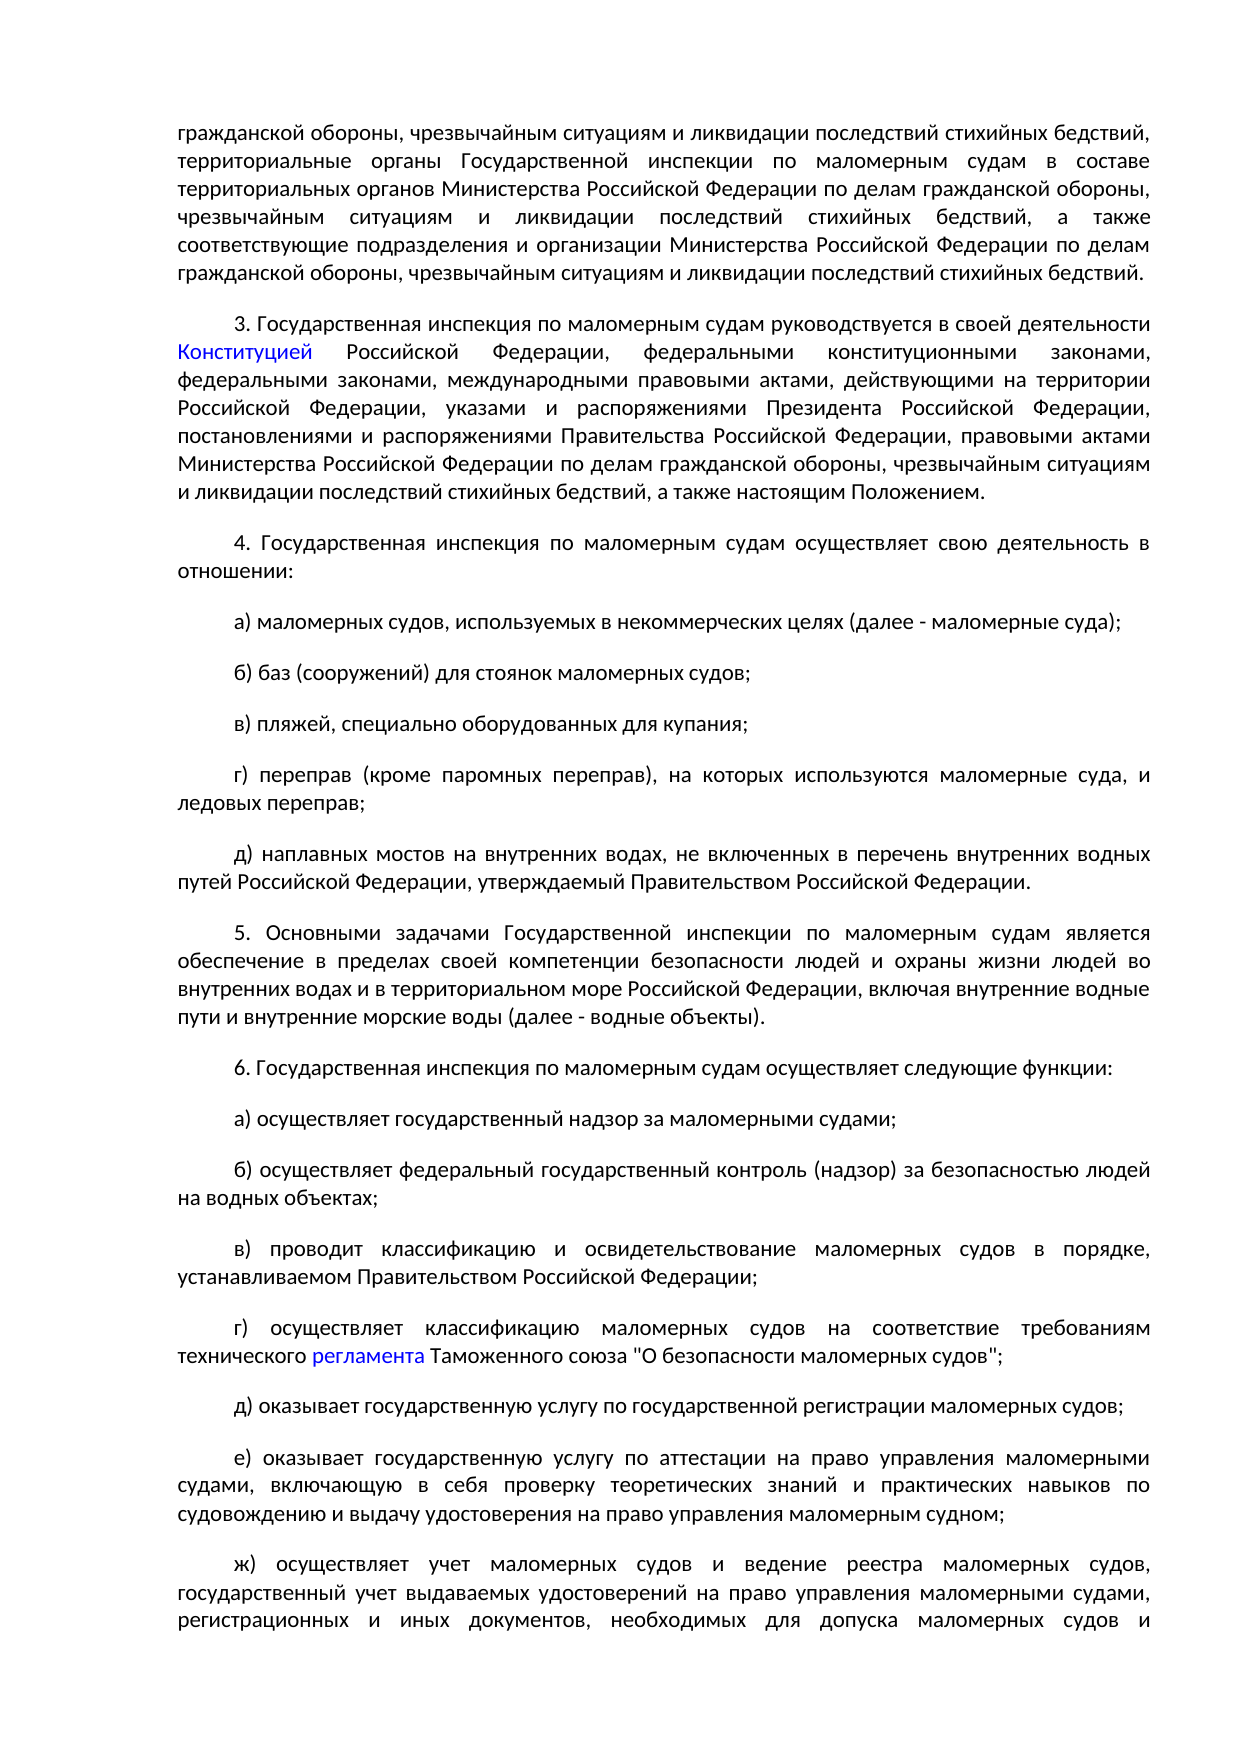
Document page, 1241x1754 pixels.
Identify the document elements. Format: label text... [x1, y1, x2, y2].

text д) наплавных мостов на внутренних водах, не включенных в перечень внутренних водных путей Российской Федерации, утверждаемый Правительством Российской Федерации. [177, 839, 1152, 895]
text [177, 1549, 1152, 1634]
text 6. Государственная инспекция по маломерным судам осуществляет следующие функции: [177, 1053, 1152, 1081]
text в) пляжей, специально оборудованных для купания; [177, 709, 1152, 737]
text г) переправ (кроме паромных переправ), на которых используются маломерные суда, и ледовых переправ; [177, 760, 1152, 816]
text б) баз (сооружений) для стоянок маломерных судов; [177, 658, 1152, 686]
text 5. Основными задачами Государственной инспекции по маломерным судам является обеспечение в пределах своей компетенции безопасности людей и охраны жизни людей во внутренних водах и в территориальном море Российской Федерации, включая внутренние водные пути и внутренние морские воды (далее - водные объекты). [177, 918, 1152, 1030]
text а) осуществляет государственный надзор за маломерными судами; [177, 1104, 1152, 1132]
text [177, 118, 1152, 286]
text в) проводит классификацию и освидетельствование маломерных судов в порядке, устанавливаемом Правительством Российской Федерации; [177, 1234, 1152, 1290]
text д) оказывает государственную услугу по государственной регистрации маломерных судов; [177, 1392, 1152, 1420]
text 4. Государственная инспекция по маломерным судам осуществляет свою деятельность в отношении: [177, 528, 1152, 584]
text б) осуществляет федеральный государственный контроль (надзор) за безопасностью людей на водных объектах; [177, 1155, 1152, 1211]
text а) маломерных судов, используемых в некоммерческих целях (далее - маломерные суда); [177, 607, 1152, 635]
text г) осуществляет классификацию маломерных судов на соответствие требованиям технического регламента Таможенного союза "О безопасности маломерных судов"; [177, 1313, 1152, 1369]
text 3. Государственная инспекция по маломерным судам руководствуется в своей деятельности Конституцией Российской Федерации, федеральными конституционными законами, федеральными законами, международными правовыми актами, действующими на территории Российской Федерации, указами и распоряжениями Президента Российской Федерации, постановлениями и распоряжениями Правительства Российской Федерации, правовыми актами Министерства Российской Федерации по делам гражданской обороны, чрезвычайным ситуациям и ликвидации последствий стихийных бедствий, а также настоящим Положением. [177, 309, 1152, 505]
text е) оказывает государственную услугу по аттестации на право управления маломерными судами, включающую в себя проверку теоретических знаний и практических навыков по судовождению и выдачу удостоверения на право управления маломерным судном; [177, 1443, 1152, 1527]
